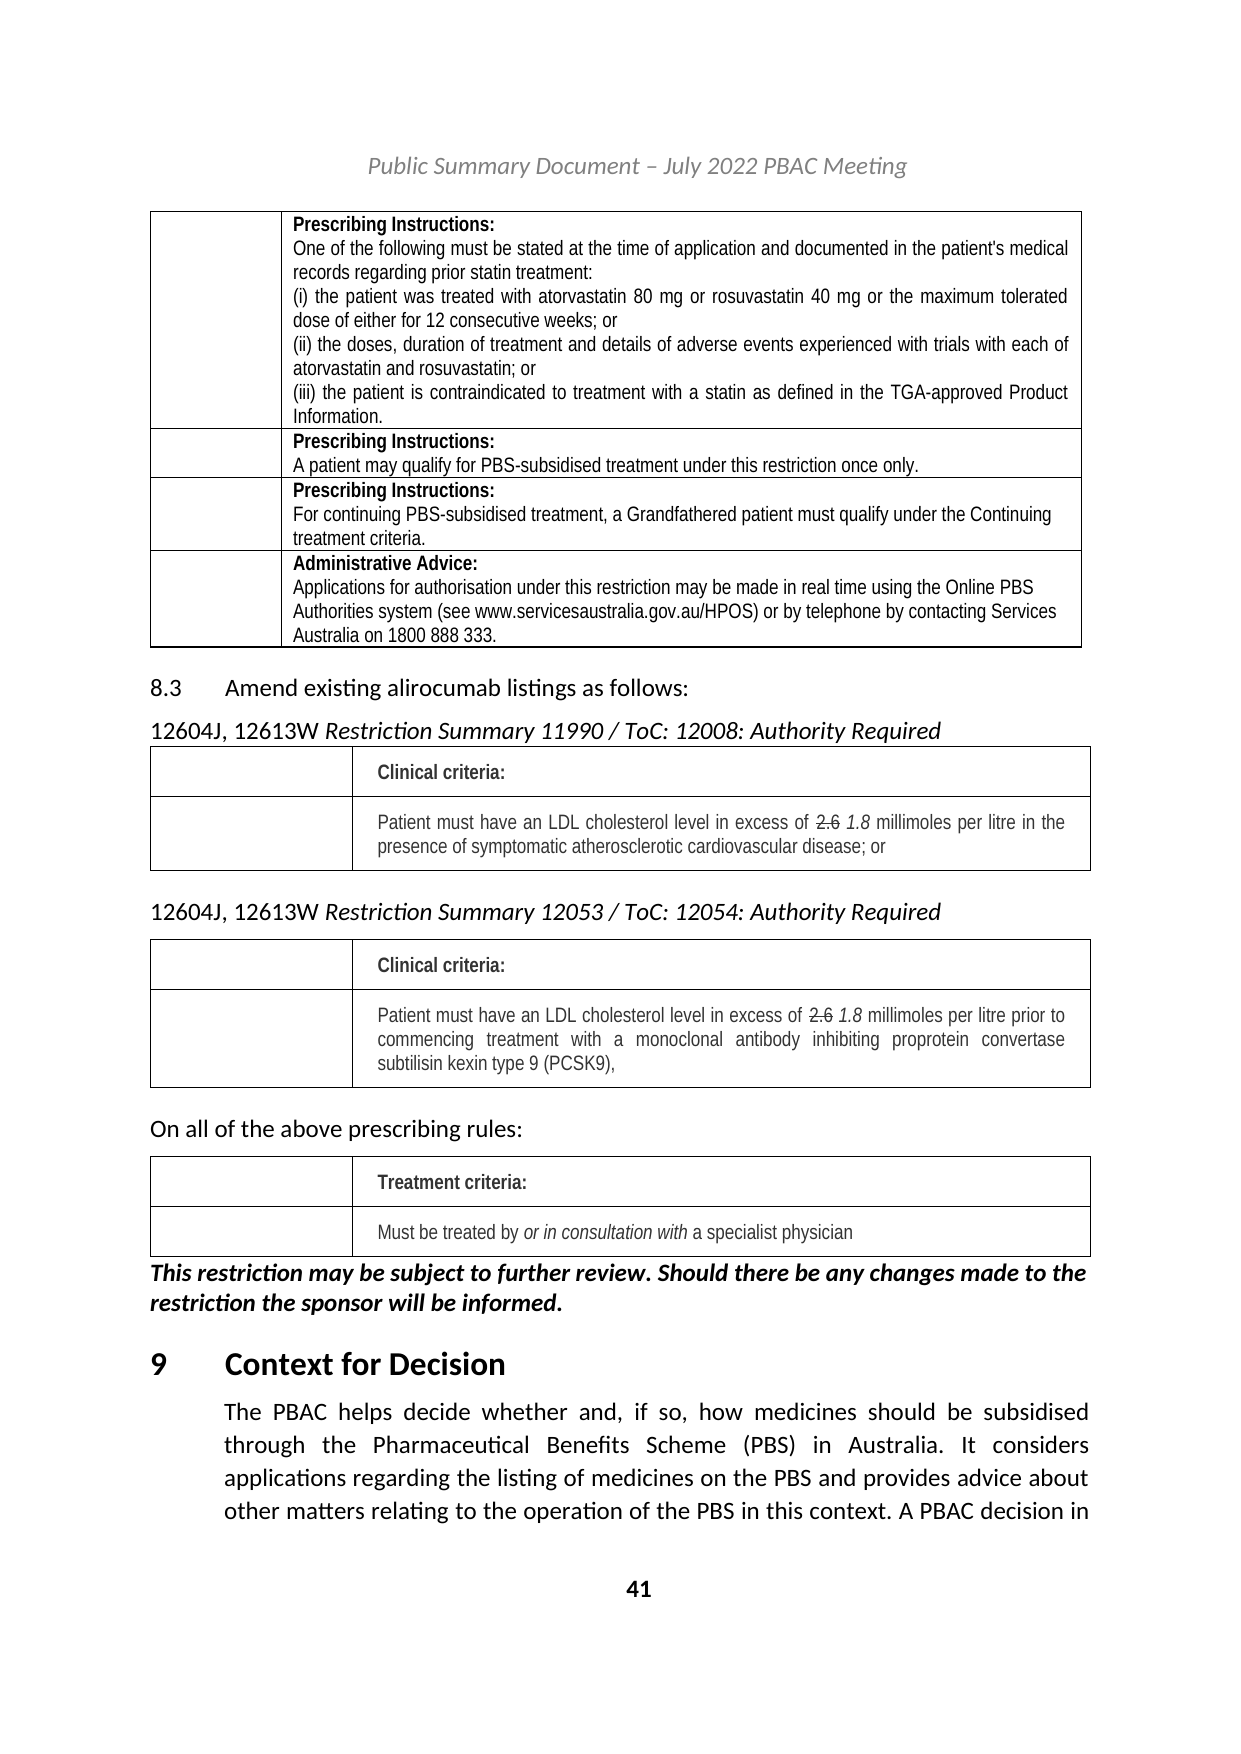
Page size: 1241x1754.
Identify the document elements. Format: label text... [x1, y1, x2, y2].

text 12604J, 12613W Restriction Summary 11990 / ToC: 12008: Authority Required [221, 716, 1090, 746]
table_cell [151, 990, 352, 1087]
table_header [151, 747, 352, 796]
table_header [151, 940, 352, 989]
table_header Clinical criteria: [353, 940, 1090, 989]
table_header Clinical criteria: [353, 747, 1090, 796]
list Amend existing alirocumab listings as follows: [150, 672, 1090, 703]
table_cell Prescribing Instructions: One of the following must be stated at the time of application and documented in the patient's medical records regarding prior statin treatment: (i) the patient was treated with atorvastatin 80 mg or rosuvastatin 40 mg or the maximum tolerated dose of either for 12 consecutive weeks; or (ii) the doses, duration of treatment and details of adverse events experienced with trials with each of atorvastatin and rosuvastatin; or (iii) the patient is contraindicated to treatment with a statin as defined in the TGA-approved Product Information. [282, 212, 1081, 428]
text This restriction may be subject to further review. Should there be any changes made to the restriction the sponsor will be informed. [150, 1257, 1090, 1318]
table_cell [151, 429, 281, 477]
subtitle Context for Decision [150, 1343, 1090, 1384]
table_header [151, 1157, 352, 1206]
table_cell [151, 1207, 352, 1256]
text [224, 1396, 1090, 1526]
text 12604J, 12613W Restriction Summary 12053 / ToC: 12054: Authority Required [221, 896, 1090, 927]
table_cell Patient must have an LDL cholesterol level in excess of 2.6 1.8 millimoles per litre prior to commencing treatment with a monoclonal antibody inhibiting proprotein convertase subtilisin kexin type 9 (PCSK9), [353, 990, 1090, 1087]
table_cell [151, 797, 352, 870]
table_cell [151, 212, 281, 428]
table_cell Prescribing Instructions: A patient may qualify for PBS-subsidised treatment under this restriction once only. [282, 429, 1081, 477]
table_cell [151, 478, 281, 549]
table_cell Administrative Advice: Applications for authorisation under this restriction may be made in real time using the Online PBS Authorities system (see www.servicesaustralia.gov.au/HPOS) or by telephone by contacting Services Australia on 1800 888 333. [282, 551, 1081, 646]
table_cell Must be treated by or in consultation with a specialist physician [353, 1207, 1090, 1256]
table_cell Prescribing Instructions: For continuing PBS-subsidised treatment, a Grandfathered patient must qualify under the Continuing treatment criteria. [282, 478, 1081, 549]
text On all of the above prescribing rules: [150, 1113, 1090, 1143]
table_cell Patient must have an LDL cholesterol level in excess of 2.6 1.8 millimoles per litre in the presence of symptomatic atherosclerotic cardiovascular disease; or [353, 797, 1090, 870]
table_cell [151, 551, 281, 646]
table_header Treatment criteria: [353, 1157, 1090, 1206]
